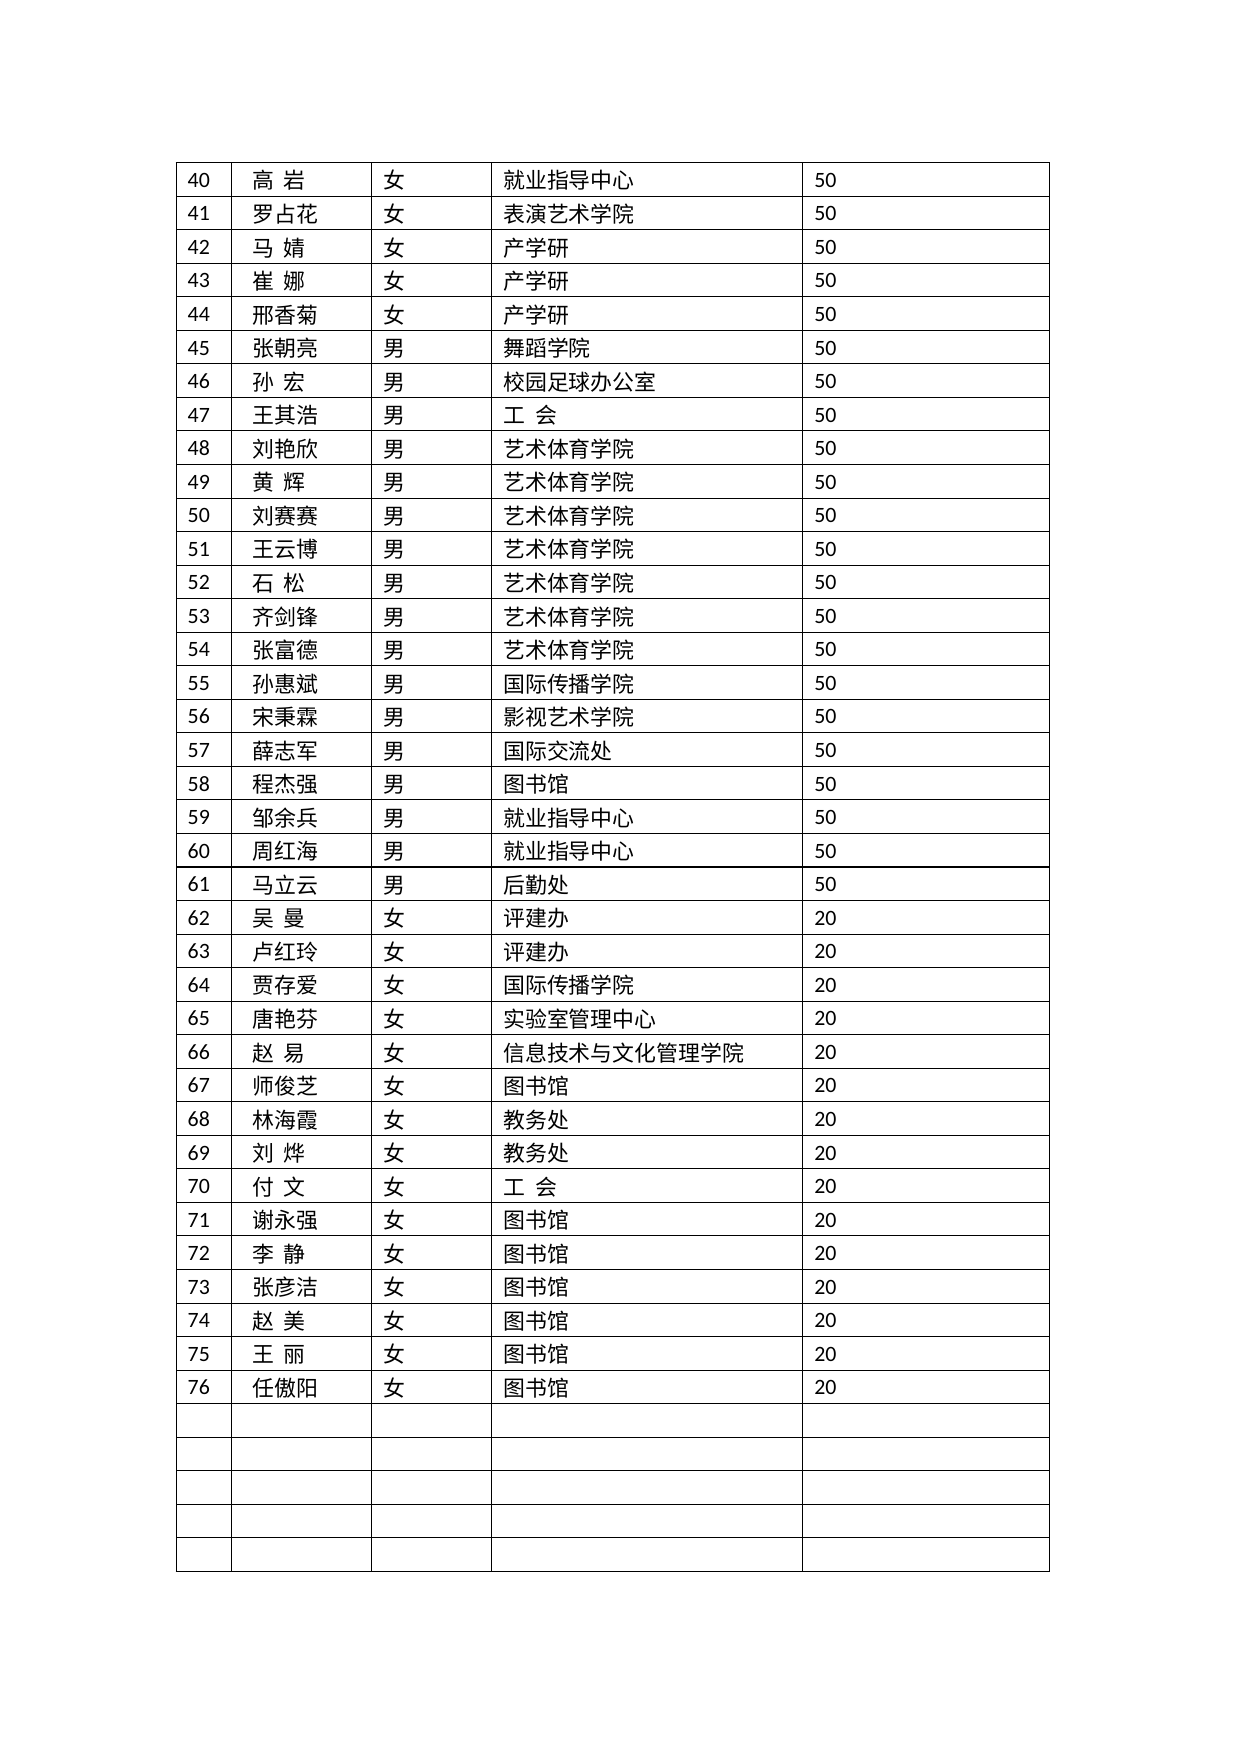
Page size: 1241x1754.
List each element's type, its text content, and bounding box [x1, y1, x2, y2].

table_cell 女 [372, 1102, 491, 1135]
table_cell 20 [803, 1270, 1049, 1302]
table_cell 工 会 [492, 398, 802, 430]
table_cell [803, 1438, 1049, 1470]
table_cell 艺术体育学院 [492, 532, 802, 564]
table_cell 男 [372, 800, 491, 833]
table_cell 76 [177, 1371, 231, 1403]
table_cell 20 [803, 1371, 1049, 1403]
table_cell 评建办 [492, 935, 802, 967]
table_cell 周红海 [232, 834, 371, 866]
table_cell 61 [177, 868, 231, 900]
table_cell 就业指导中心 [492, 800, 802, 833]
table_cell 艺术体育学院 [492, 431, 802, 464]
table_cell 艺术体育学院 [492, 465, 802, 497]
table_cell 49 [177, 465, 231, 497]
table_cell 卢红玲 [232, 935, 371, 967]
table_cell 64 [177, 968, 231, 1001]
table_cell 女 [372, 1169, 491, 1202]
table_cell 王 丽 [232, 1337, 371, 1369]
table_cell 20 [803, 1304, 1049, 1336]
table_cell 50 [803, 331, 1049, 363]
table_cell 张富德 [232, 633, 371, 665]
table_cell 20 [803, 901, 1049, 933]
table_cell 男 [372, 700, 491, 732]
table_cell 就业指导中心 [492, 834, 802, 866]
table_cell 吴 曼 [232, 901, 371, 933]
table_cell 王云博 [232, 532, 371, 564]
table_cell 56 [177, 700, 231, 732]
table_cell 67 [177, 1069, 231, 1101]
table_cell 65 [177, 1002, 231, 1034]
table_cell [372, 1538, 491, 1571]
table_cell 崔 娜 [232, 264, 371, 296]
table_cell 75 [177, 1337, 231, 1369]
table_cell 校园足球办公室 [492, 364, 802, 397]
table_cell 20 [803, 1203, 1049, 1235]
table_cell 影视艺术学院 [492, 700, 802, 732]
table_cell 女 [372, 1136, 491, 1168]
table_cell 罗占花 [232, 197, 371, 229]
table_cell 20 [803, 1169, 1049, 1202]
table_cell 孙惠斌 [232, 666, 371, 699]
table_cell 50 [803, 398, 1049, 430]
table_cell 图书馆 [492, 1236, 802, 1269]
table_cell 54 [177, 633, 231, 665]
table_cell 50 [803, 700, 1049, 732]
table_cell 57 [177, 733, 231, 766]
table_cell 女 [372, 197, 491, 229]
table_cell 王其浩 [232, 398, 371, 430]
table_cell 教务处 [492, 1136, 802, 1168]
table_cell 20 [803, 1136, 1049, 1168]
table_cell 50 [803, 499, 1049, 531]
table_cell 46 [177, 364, 231, 397]
table_cell 50 [803, 264, 1049, 296]
table_cell 50 [177, 499, 231, 531]
table_cell [232, 1505, 371, 1537]
table_cell [803, 1538, 1049, 1571]
table_cell 50 [803, 800, 1049, 833]
table_cell 国际传播学院 [492, 968, 802, 1001]
table_cell 女 [372, 901, 491, 933]
table_cell 50 [803, 767, 1049, 799]
table_cell 李 静 [232, 1236, 371, 1269]
table_cell 68 [177, 1102, 231, 1135]
table_cell 刘艳欣 [232, 431, 371, 464]
table_cell 47 [177, 398, 231, 430]
table_cell 马立云 [232, 868, 371, 900]
table_cell [232, 1404, 371, 1437]
table_cell 50 [803, 230, 1049, 263]
table_cell 工 会 [492, 1169, 802, 1202]
table_cell 50 [803, 834, 1049, 866]
table_cell 图书馆 [492, 1069, 802, 1101]
table_cell 74 [177, 1304, 231, 1336]
table_cell 艺术体育学院 [492, 633, 802, 665]
table_cell 50 [803, 197, 1049, 229]
table_cell 73 [177, 1270, 231, 1302]
table_cell [803, 1404, 1049, 1437]
table_cell 51 [177, 532, 231, 564]
table_cell 60 [177, 834, 231, 866]
table_cell 艺术体育学院 [492, 566, 802, 598]
table_cell [372, 1505, 491, 1537]
table_cell 国际传播学院 [492, 666, 802, 699]
table_cell 男 [372, 666, 491, 699]
table_cell 20 [803, 1035, 1049, 1068]
table_cell 55 [177, 666, 231, 699]
table_cell 黄 辉 [232, 465, 371, 497]
table_cell 男 [372, 767, 491, 799]
table_cell 薛志军 [232, 733, 371, 766]
table_cell [372, 1471, 491, 1504]
table_cell 谢永强 [232, 1203, 371, 1235]
table_cell 72 [177, 1236, 231, 1269]
table_cell [232, 1471, 371, 1504]
table_cell 44 [177, 297, 231, 330]
table_cell 63 [177, 935, 231, 967]
table_cell [803, 1471, 1049, 1504]
table_cell [492, 1404, 802, 1437]
table_cell 女 [372, 297, 491, 330]
table_cell 赵 易 [232, 1035, 371, 1068]
table_cell 艺术体育学院 [492, 599, 802, 632]
table_cell 图书馆 [492, 1203, 802, 1235]
table_cell 女 [372, 1203, 491, 1235]
table_cell 就业指导中心 [492, 163, 802, 196]
table_cell 图书馆 [492, 1270, 802, 1302]
table_cell 男 [372, 733, 491, 766]
table_cell 男 [372, 599, 491, 632]
table_cell 50 [803, 431, 1049, 464]
table_cell 评建办 [492, 901, 802, 933]
table_cell 50 [803, 364, 1049, 397]
table_cell [232, 1438, 371, 1470]
table_cell 女 [372, 1236, 491, 1269]
table_cell 66 [177, 1035, 231, 1068]
table_cell 齐剑锋 [232, 599, 371, 632]
table_cell 50 [803, 666, 1049, 699]
table_cell [492, 1438, 802, 1470]
table_cell 41 [177, 197, 231, 229]
table_cell 女 [372, 163, 491, 196]
table_cell 图书馆 [492, 1371, 802, 1403]
table_cell 50 [803, 868, 1049, 900]
table_cell 付 文 [232, 1169, 371, 1202]
table_cell 45 [177, 331, 231, 363]
table_cell 产学研 [492, 297, 802, 330]
table_cell [492, 1505, 802, 1537]
table_cell 58 [177, 767, 231, 799]
table_cell 男 [372, 499, 491, 531]
table_cell 43 [177, 264, 231, 296]
table_cell 女 [372, 230, 491, 263]
table_cell 刘赛赛 [232, 499, 371, 531]
table_cell [803, 1505, 1049, 1537]
table_cell 邢香菊 [232, 297, 371, 330]
table_cell 59 [177, 800, 231, 833]
table_cell 师俊芝 [232, 1069, 371, 1101]
table_cell 男 [372, 566, 491, 598]
table_cell 马 婧 [232, 230, 371, 263]
table_cell 邹余兵 [232, 800, 371, 833]
table_cell 50 [803, 566, 1049, 598]
table_cell 教务处 [492, 1102, 802, 1135]
table_cell 图书馆 [492, 1304, 802, 1336]
table_cell 女 [372, 1371, 491, 1403]
table_cell 赵 美 [232, 1304, 371, 1336]
table_cell 程杰强 [232, 767, 371, 799]
table_cell [177, 1471, 231, 1504]
table_cell 男 [372, 532, 491, 564]
table_cell 20 [803, 1102, 1049, 1135]
table_cell 71 [177, 1203, 231, 1235]
table_cell [177, 1438, 231, 1470]
table_cell 表演艺术学院 [492, 197, 802, 229]
table_cell [232, 1538, 371, 1571]
table_cell 女 [372, 1002, 491, 1034]
table_cell [177, 1404, 231, 1437]
table_cell 20 [803, 935, 1049, 967]
table_cell [492, 1538, 802, 1571]
table_cell 实验室管理中心 [492, 1002, 802, 1034]
table_cell 图书馆 [492, 1337, 802, 1369]
table_cell 女 [372, 935, 491, 967]
table_cell [372, 1404, 491, 1437]
table_cell 宋秉霖 [232, 700, 371, 732]
table_cell 48 [177, 431, 231, 464]
table_cell 男 [372, 398, 491, 430]
table_cell 艺术体育学院 [492, 499, 802, 531]
table_cell 女 [372, 968, 491, 1001]
table_cell 刘 烨 [232, 1136, 371, 1168]
table_cell 图书馆 [492, 767, 802, 799]
table_cell 国际交流处 [492, 733, 802, 766]
table_cell 唐艳芬 [232, 1002, 371, 1034]
table_cell [177, 1538, 231, 1571]
table_cell 石 松 [232, 566, 371, 598]
table_cell 50 [803, 297, 1049, 330]
table_cell 女 [372, 264, 491, 296]
table_cell 舞蹈学院 [492, 331, 802, 363]
table_cell 女 [372, 1337, 491, 1369]
table_cell 男 [372, 331, 491, 363]
table_cell 62 [177, 901, 231, 933]
table_cell 50 [803, 599, 1049, 632]
table_cell 50 [803, 465, 1049, 497]
table_cell 男 [372, 868, 491, 900]
table_cell 女 [372, 1270, 491, 1302]
table_cell 女 [372, 1069, 491, 1101]
table_cell 20 [803, 968, 1049, 1001]
table_cell [177, 1505, 231, 1537]
table_cell 42 [177, 230, 231, 263]
table_cell 男 [372, 633, 491, 665]
table_cell 张彦洁 [232, 1270, 371, 1302]
table_cell 20 [803, 1002, 1049, 1034]
table_cell 40 [177, 163, 231, 196]
table_cell 女 [372, 1035, 491, 1068]
table_cell 50 [803, 532, 1049, 564]
table_cell 男 [372, 465, 491, 497]
table_cell 50 [803, 163, 1049, 196]
table_cell 50 [803, 633, 1049, 665]
table_cell 孙 宏 [232, 364, 371, 397]
table_cell 50 [803, 733, 1049, 766]
table_cell 男 [372, 431, 491, 464]
table_cell 信息技术与文化管理学院 [492, 1035, 802, 1068]
table_cell 男 [372, 834, 491, 866]
table_cell 张朝亮 [232, 331, 371, 363]
table_cell 任傲阳 [232, 1371, 371, 1403]
table_cell 贾存爱 [232, 968, 371, 1001]
table_cell 20 [803, 1069, 1049, 1101]
table_cell 69 [177, 1136, 231, 1168]
table_cell [492, 1471, 802, 1504]
table_cell 产学研 [492, 264, 802, 296]
table_cell 20 [803, 1337, 1049, 1369]
table_cell 70 [177, 1169, 231, 1202]
table_cell 52 [177, 566, 231, 598]
table_cell [372, 1438, 491, 1470]
table_cell 男 [372, 364, 491, 397]
table_cell 女 [372, 1304, 491, 1336]
table_cell 20 [803, 1236, 1049, 1269]
table_cell 高 岩 [232, 163, 371, 196]
table_cell 产学研 [492, 230, 802, 263]
table_cell 林海霞 [232, 1102, 371, 1135]
table_cell 53 [177, 599, 231, 632]
table_cell 后勤处 [492, 868, 802, 900]
